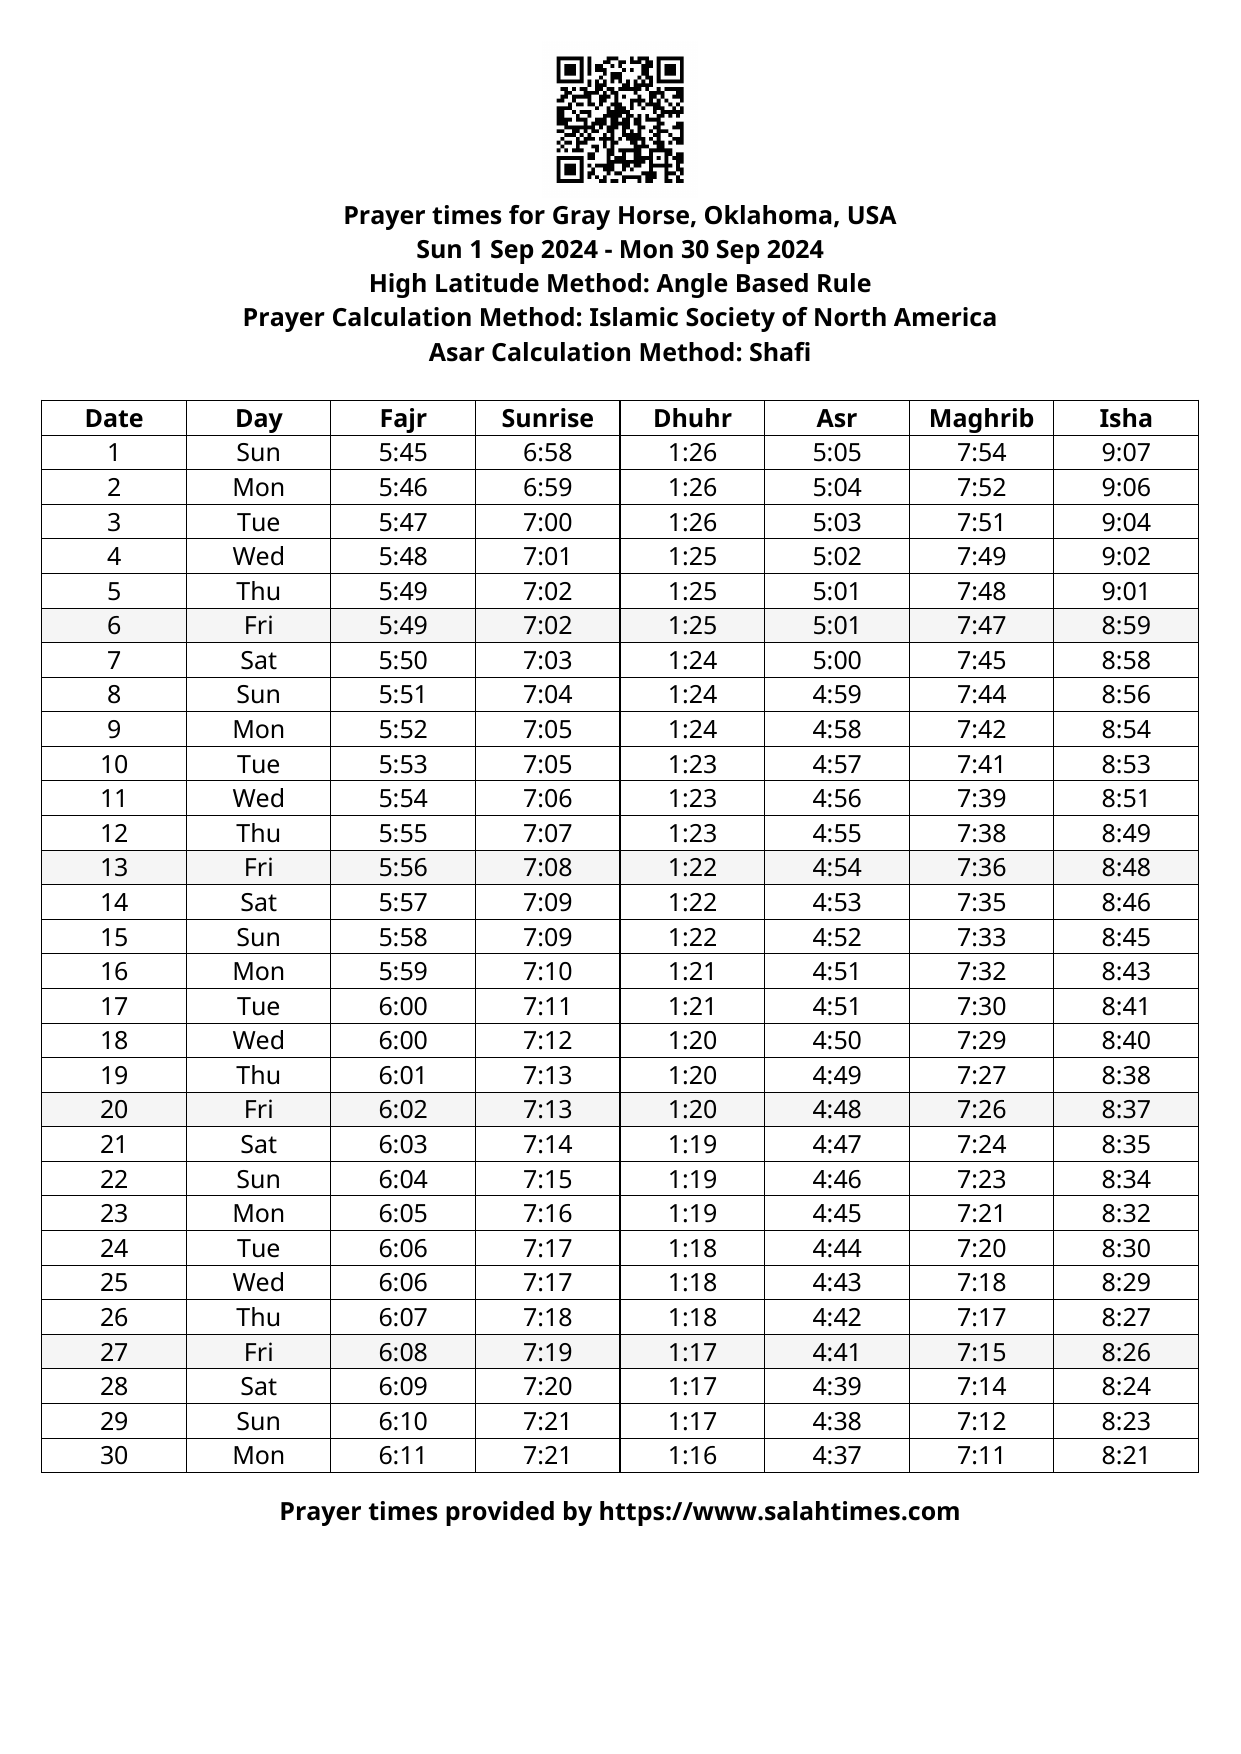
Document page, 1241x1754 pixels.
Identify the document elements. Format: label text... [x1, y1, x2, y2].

table_cell 6:04 [331, 1162, 475, 1195]
table_cell 20 [42, 1093, 186, 1126]
table_cell 1:19 [621, 1127, 764, 1161]
table_cell 7:26 [910, 1093, 1053, 1126]
table_cell 7:13 [476, 1093, 619, 1126]
table_cell 1:20 [621, 1093, 764, 1126]
table_header Isha [1054, 401, 1198, 434]
table_cell Thu [187, 574, 330, 607]
table_cell 24 [42, 1231, 186, 1264]
table_cell 6:06 [331, 1266, 475, 1299]
table_cell 8:29 [1054, 1266, 1198, 1299]
table_cell 8:35 [1054, 1127, 1198, 1161]
table_cell 6:06 [331, 1231, 475, 1264]
table_cell 7:18 [476, 1300, 619, 1334]
table_cell 8:41 [1054, 989, 1198, 1022]
table_cell Sat [187, 643, 330, 677]
table_cell 1:25 [621, 609, 764, 642]
table_cell 4:46 [765, 1162, 909, 1195]
table_cell 5:49 [331, 574, 475, 607]
table_cell Tue [187, 989, 330, 1022]
table_cell 8:34 [1054, 1162, 1198, 1195]
table_cell 7:17 [476, 1231, 619, 1264]
table_cell 5:55 [331, 816, 475, 849]
table_cell 5:00 [765, 643, 909, 677]
table_cell Tue [187, 505, 330, 538]
table_cell Sun [187, 1162, 330, 1195]
table_cell 6:00 [331, 1024, 475, 1057]
table_cell 4:52 [765, 920, 909, 953]
table_cell Mon [187, 470, 330, 504]
text Prayer Calculation Method: Islamic Society of North America [42, 300, 1198, 334]
text Asar Calculation Method: Shafi [42, 334, 1198, 368]
table_cell 8:45 [1054, 920, 1198, 953]
table_cell 7:02 [476, 609, 619, 642]
table_cell 1:22 [621, 851, 764, 884]
table_header Asr [765, 401, 909, 434]
table_cell 5 [42, 574, 186, 607]
table_cell 6:03 [331, 1127, 475, 1161]
table_cell 1:16 [621, 1439, 764, 1472]
table_cell 8:32 [1054, 1196, 1198, 1230]
table_cell 1:23 [621, 747, 764, 780]
table_cell 7:52 [910, 470, 1053, 504]
table_cell 8:56 [1054, 678, 1198, 711]
table_cell 7:20 [476, 1369, 619, 1403]
table_cell 4:38 [765, 1404, 909, 1437]
table_cell 7:15 [476, 1162, 619, 1195]
table_cell 7:44 [910, 678, 1053, 711]
table_cell 1:25 [621, 539, 764, 573]
table_cell Sat [187, 885, 330, 919]
table_cell 4:55 [765, 816, 909, 849]
table_cell 7:49 [910, 539, 1053, 573]
table_cell 8:24 [1054, 1369, 1198, 1403]
table_cell 6:05 [331, 1196, 475, 1230]
table_cell 6:10 [331, 1404, 475, 1437]
table_cell 7:21 [476, 1439, 619, 1472]
table_cell 5:49 [331, 609, 475, 642]
table_cell Fri [187, 1093, 330, 1126]
table_cell 5:54 [331, 781, 475, 815]
table_cell 6:59 [476, 470, 619, 504]
table_cell 6:00 [331, 989, 475, 1022]
table_cell 1:23 [621, 781, 764, 815]
table_cell 27 [42, 1335, 186, 1368]
table_cell 4:43 [765, 1266, 909, 1299]
table_cell 7:19 [476, 1335, 619, 1368]
table_header Maghrib [910, 401, 1053, 434]
table_cell 5:57 [331, 885, 475, 919]
table_cell 1:22 [621, 920, 764, 953]
table_cell 1:21 [621, 954, 764, 988]
table_cell 7:21 [910, 1196, 1053, 1230]
table_cell 7:12 [476, 1024, 619, 1057]
table_cell 1:26 [621, 470, 764, 504]
table_cell 1:22 [621, 885, 764, 919]
table_cell 5:05 [765, 436, 909, 469]
table_cell Wed [187, 1024, 330, 1057]
table_cell 4:49 [765, 1058, 909, 1092]
table_cell 9:06 [1054, 470, 1198, 504]
table_cell 7:04 [476, 678, 619, 711]
table_cell Tue [187, 747, 330, 780]
table_cell 7:33 [910, 920, 1053, 953]
table_cell 7:35 [910, 885, 1053, 919]
table_cell 7:14 [910, 1369, 1053, 1403]
table_cell 9 [42, 712, 186, 746]
table_cell 30 [42, 1439, 186, 1472]
table_cell 1:20 [621, 1024, 764, 1057]
table_cell 5:03 [765, 505, 909, 538]
table_cell Fri [187, 851, 330, 884]
table_cell 26 [42, 1300, 186, 1334]
table_cell 4:51 [765, 954, 909, 988]
text Sun 1 Sep 2024 - Mon 30 Sep 2024 [42, 232, 1198, 266]
table_cell 7:11 [910, 1439, 1053, 1472]
table_cell 7:29 [910, 1024, 1053, 1057]
table_cell Thu [187, 1058, 330, 1092]
table_cell 8:23 [1054, 1404, 1198, 1437]
table_header Fajr [331, 401, 475, 434]
table_cell 4:53 [765, 885, 909, 919]
table_cell 7:17 [910, 1300, 1053, 1334]
table_cell 14 [42, 885, 186, 919]
table_cell 1:17 [621, 1335, 764, 1368]
table_cell 5:50 [331, 643, 475, 677]
table_cell 5:58 [331, 920, 475, 953]
table_cell 5:01 [765, 609, 909, 642]
table_cell 8:49 [1054, 816, 1198, 849]
table_cell 4:59 [765, 678, 909, 711]
table_cell 8:54 [1054, 712, 1198, 746]
table_cell 1:19 [621, 1162, 764, 1195]
table_cell 1:19 [621, 1196, 764, 1230]
table_cell Mon [187, 954, 330, 988]
table_cell 7:07 [476, 816, 619, 849]
table_cell 5:53 [331, 747, 475, 780]
table_cell 4:41 [765, 1335, 909, 1368]
table_cell 8:30 [1054, 1231, 1198, 1264]
table_cell 7:41 [910, 747, 1053, 780]
table_cell Tue [187, 1231, 330, 1264]
table_cell 18 [42, 1024, 186, 1057]
table_cell 5:59 [331, 954, 475, 988]
table_cell Sat [187, 1127, 330, 1161]
table_cell 5:51 [331, 678, 475, 711]
table_cell 5:56 [331, 851, 475, 884]
table_cell 7:10 [476, 954, 619, 988]
table_cell 6:01 [331, 1058, 475, 1092]
table_cell Thu [187, 1300, 330, 1334]
table_cell 5:01 [765, 574, 909, 607]
table_cell 4:37 [765, 1439, 909, 1472]
table_cell 5:04 [765, 470, 909, 504]
table_cell 7:32 [910, 954, 1053, 988]
table_cell 8:38 [1054, 1058, 1198, 1092]
table_cell 8 [42, 678, 186, 711]
table_cell 4:44 [765, 1231, 909, 1264]
table_cell 9:07 [1054, 436, 1198, 469]
table_cell 19 [42, 1058, 186, 1092]
table_cell 9:01 [1054, 574, 1198, 607]
table_cell Mon [187, 712, 330, 746]
table_cell 11 [42, 781, 186, 815]
table_cell 7:39 [910, 781, 1053, 815]
table_cell 6 [42, 609, 186, 642]
table_cell 4:50 [765, 1024, 909, 1057]
table_cell 7:47 [910, 609, 1053, 642]
table_cell 8:58 [1054, 643, 1198, 677]
table_cell 4:51 [765, 989, 909, 1022]
table_cell 13 [42, 851, 186, 884]
table_cell 8:37 [1054, 1093, 1198, 1126]
table_cell 1:24 [621, 643, 764, 677]
table_cell 7 [42, 643, 186, 677]
table_cell 7:11 [476, 989, 619, 1022]
table_cell 5:02 [765, 539, 909, 573]
table_cell 7:24 [910, 1127, 1053, 1161]
table_cell 1:17 [621, 1404, 764, 1437]
table_cell 8:48 [1054, 851, 1198, 884]
table_cell Thu [187, 816, 330, 849]
table_cell Sat [187, 1369, 330, 1403]
table_cell 7:42 [910, 712, 1053, 746]
table_cell 8:27 [1054, 1300, 1198, 1334]
table_cell 23 [42, 1196, 186, 1230]
table_cell 7:09 [476, 885, 619, 919]
table_cell 4:48 [765, 1093, 909, 1126]
table_cell 9:02 [1054, 539, 1198, 573]
table_cell 7:17 [476, 1266, 619, 1299]
table_cell 5:48 [331, 539, 475, 573]
text Prayer times for Gray Horse, Oklahoma, USA [42, 198, 1198, 232]
table_cell 1:17 [621, 1369, 764, 1403]
table_header Day [187, 401, 330, 434]
table_cell Sun [187, 678, 330, 711]
table_cell 7:48 [910, 574, 1053, 607]
table_header Dhuhr [621, 401, 764, 434]
table_cell 6:58 [476, 436, 619, 469]
table_cell 6:08 [331, 1335, 475, 1368]
table_cell 7:13 [476, 1058, 619, 1092]
table_cell Sun [187, 920, 330, 953]
table_cell 7:09 [476, 920, 619, 953]
table_cell 7:27 [910, 1058, 1053, 1092]
table_cell 7:45 [910, 643, 1053, 677]
table_cell 4:57 [765, 747, 909, 780]
table_cell 7:08 [476, 851, 619, 884]
table_cell 8:40 [1054, 1024, 1198, 1057]
text Prayer times provided by https://www.salahtimes.com [42, 1494, 1198, 1528]
table_cell 1:23 [621, 816, 764, 849]
table_cell 7:36 [910, 851, 1053, 884]
table_cell 7:16 [476, 1196, 619, 1230]
table_cell 22 [42, 1162, 186, 1195]
table_cell 6:09 [331, 1369, 475, 1403]
table_cell 7:03 [476, 643, 619, 677]
table_cell 1:20 [621, 1058, 764, 1092]
table_cell 6:07 [331, 1300, 475, 1334]
table_cell 7:51 [910, 505, 1053, 538]
table_cell 1:26 [621, 505, 764, 538]
table_cell 1:26 [621, 436, 764, 469]
table_cell 1 [42, 436, 186, 469]
table_cell 7:05 [476, 747, 619, 780]
table_cell 1:21 [621, 989, 764, 1022]
table_cell Wed [187, 1266, 330, 1299]
table_cell 7:01 [476, 539, 619, 573]
picture [542, 41, 699, 198]
table_cell 4:42 [765, 1300, 909, 1334]
table_cell Fri [187, 609, 330, 642]
table_cell 3 [42, 505, 186, 538]
table_cell 7:05 [476, 712, 619, 746]
table_cell 7:02 [476, 574, 619, 607]
table_cell 2 [42, 470, 186, 504]
table_cell 1:24 [621, 712, 764, 746]
table_cell 1:24 [621, 678, 764, 711]
table_cell 8:21 [1054, 1439, 1198, 1472]
table_cell 1:18 [621, 1300, 764, 1334]
table_cell 10 [42, 747, 186, 780]
table_cell 1:25 [621, 574, 764, 607]
table_cell 4:39 [765, 1369, 909, 1403]
table_cell 7:06 [476, 781, 619, 815]
table_cell Wed [187, 781, 330, 815]
table_cell 8:53 [1054, 747, 1198, 780]
table_cell 8:43 [1054, 954, 1198, 988]
table_cell 5:46 [331, 470, 475, 504]
table_cell 8:51 [1054, 781, 1198, 815]
table_cell 7:18 [910, 1266, 1053, 1299]
table_cell 7:54 [910, 436, 1053, 469]
table_cell 15 [42, 920, 186, 953]
table_cell 7:30 [910, 989, 1053, 1022]
table_cell 1:18 [621, 1231, 764, 1264]
table_cell 28 [42, 1369, 186, 1403]
table_cell 4:56 [765, 781, 909, 815]
table_cell 5:47 [331, 505, 475, 538]
table_cell 6:02 [331, 1093, 475, 1126]
table_cell 8:46 [1054, 885, 1198, 919]
table_cell 7:14 [476, 1127, 619, 1161]
table_cell 4:54 [765, 851, 909, 884]
table_cell 5:52 [331, 712, 475, 746]
table_cell 4 [42, 539, 186, 573]
table_cell 7:20 [910, 1231, 1053, 1264]
table_cell 7:23 [910, 1162, 1053, 1195]
table_cell Mon [187, 1196, 330, 1230]
table_cell 7:38 [910, 816, 1053, 849]
table_cell 4:45 [765, 1196, 909, 1230]
table_cell 7:21 [476, 1404, 619, 1437]
table_cell 7:12 [910, 1404, 1053, 1437]
text High Latitude Method: Angle Based Rule [42, 266, 1198, 300]
table_cell 8:59 [1054, 609, 1198, 642]
table_header Sunrise [476, 401, 619, 434]
table_cell 7:15 [910, 1335, 1053, 1368]
table_cell Sun [187, 436, 330, 469]
table_cell 5:45 [331, 436, 475, 469]
table_cell 1:18 [621, 1266, 764, 1299]
table_cell Mon [187, 1439, 330, 1472]
table_cell Wed [187, 539, 330, 573]
table_cell 9:04 [1054, 505, 1198, 538]
table_cell 21 [42, 1127, 186, 1161]
table_cell 12 [42, 816, 186, 849]
table_cell 7:00 [476, 505, 619, 538]
table_cell 16 [42, 954, 186, 988]
table_cell 25 [42, 1266, 186, 1299]
table_cell 17 [42, 989, 186, 1022]
table_header Date [42, 401, 186, 434]
table_cell Fri [187, 1335, 330, 1368]
table_cell 4:47 [765, 1127, 909, 1161]
table_cell 8:26 [1054, 1335, 1198, 1368]
table_cell 4:58 [765, 712, 909, 746]
table_cell 29 [42, 1404, 186, 1437]
table_cell Sun [187, 1404, 330, 1437]
table_cell 6:11 [331, 1439, 475, 1472]
